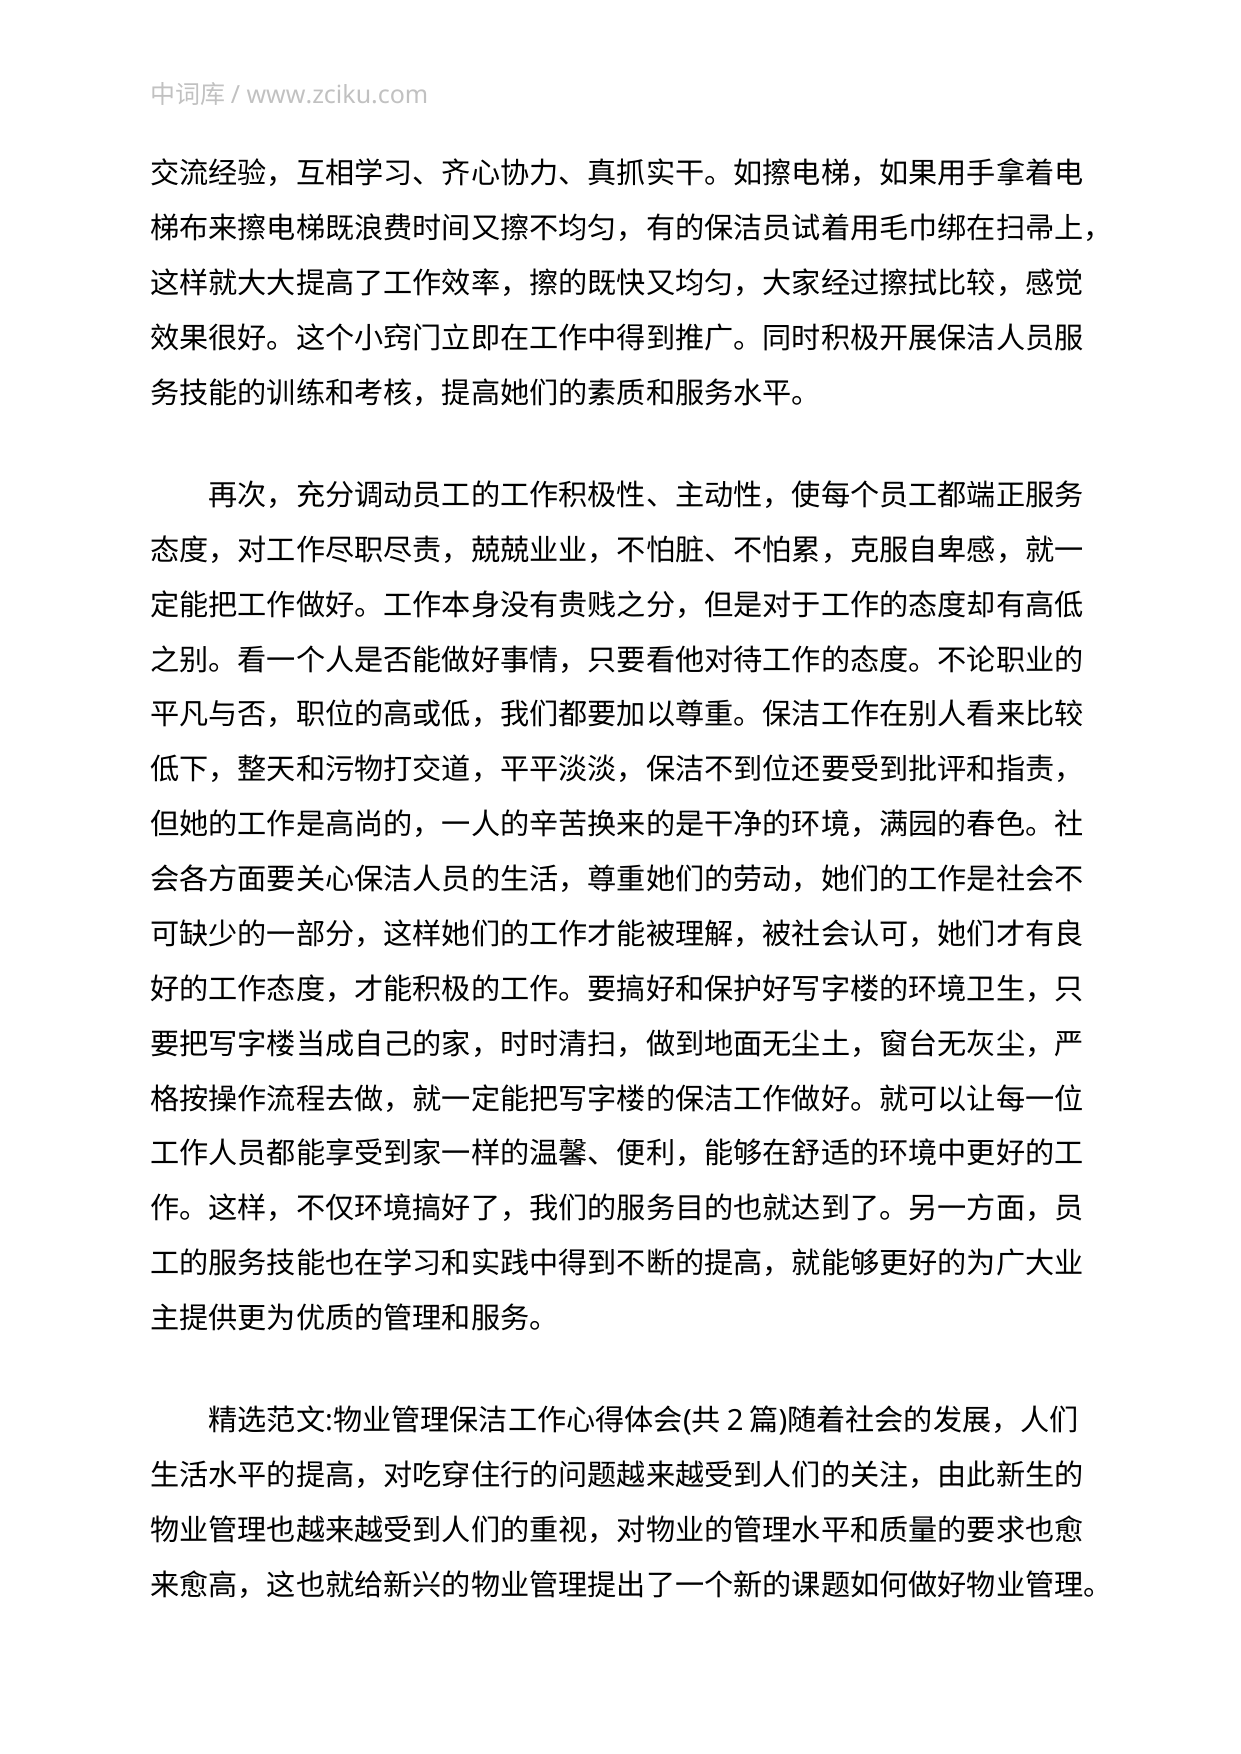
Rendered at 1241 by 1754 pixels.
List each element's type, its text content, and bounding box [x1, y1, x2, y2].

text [150, 150, 1090, 412]
text 再次，充分调动员工的工作积极性、主动性，使每个员工都端正服务态度，对工作尽职尽责，兢兢业业，不怕脏、不怕累，克服自卑感，就一定能把工作做好。工作本身没有贵贱之分，但是对于工作的态度却有高低之别。看一个人是否能做好事情，只要看他对待工作的态度。不论职业的平凡与否，职位的高或低，我们都要加以尊重。保洁工作在别人看来比较低下，整天和污物打交道，平平淡淡，保洁不到位还要受到批评和指责，但她的工作是高尚的，一人的辛苦换来的是干净的环境，满园的春色。社会各方面要关心保洁人员的生活，尊重她们的劳动，她们的工作是社会不可缺少的一部分，这样她们的工作才能被理解，被社会认可，她们才有良好的工作态度，才能积极的工作。要搞好和保护好写字楼的环境卫生，只要把写字楼当成自己的家，时时清扫，做到地面无尘土，窗台无灰尘，严格按操作流程去做，就一定能把写字楼的保洁工作做好。就可以让每一位工作人员都能享受到家一样的温馨、便利，能够在舒适的环境中更好的工作。这样，不仅环境搞好了，我们的服务目的也就达到了。另一方面，员工的服务技能也在学习和实践中得到不断的提高，就能够更好的为广大业主提供更为优质的管理和服务。 [150, 471, 1090, 1337]
text 精选范文:物业管理保洁工作心得体会(共2篇)随着社会的发展，人们生活水平的提高，对吃穿住行的问题越来越受到人们的关注，由此新生的物业管理也越来越受到人们的重视，对物业的管理水平和质量的要求也愈来愈高，这也就给新兴的物业管理提出了一个新的课题如何做好物业管理。 [150, 1397, 1090, 1604]
